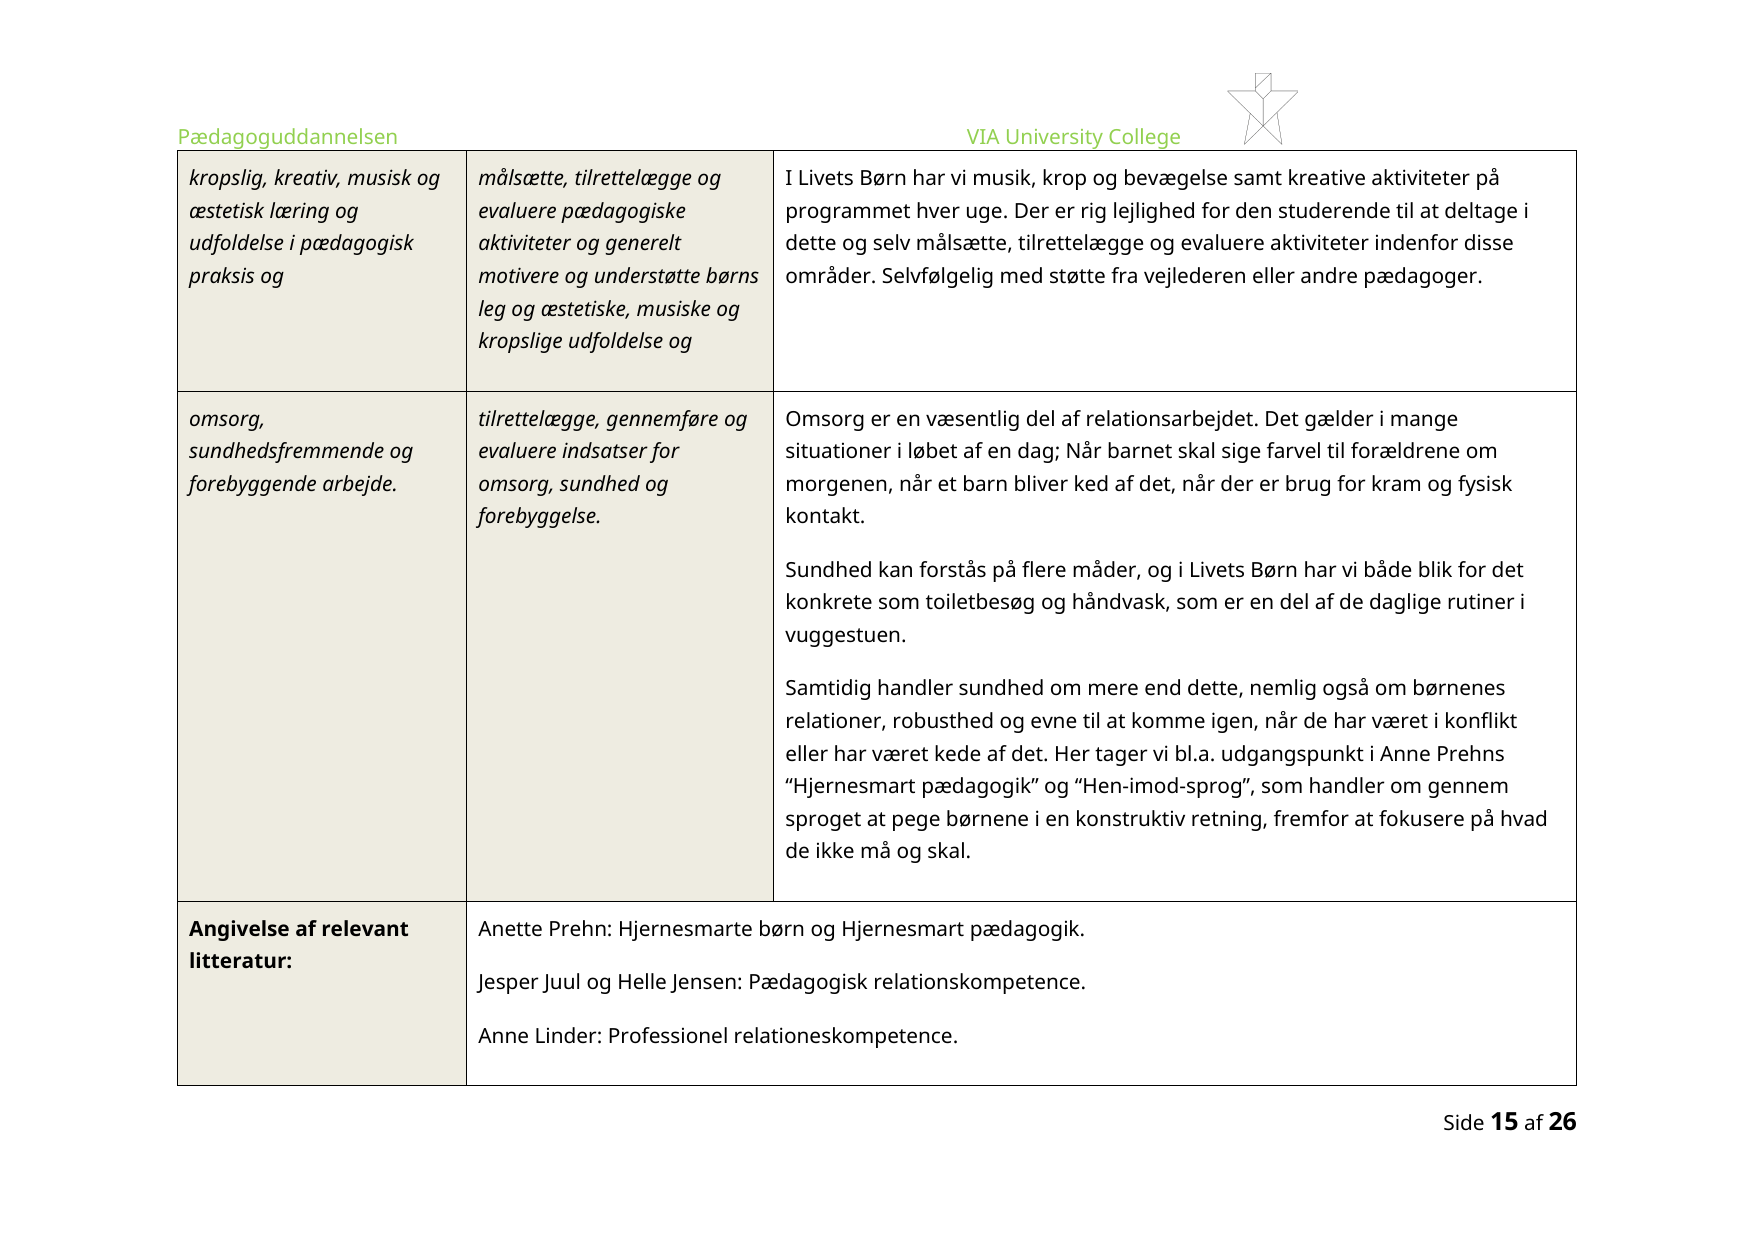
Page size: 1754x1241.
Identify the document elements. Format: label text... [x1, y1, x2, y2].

table_cell tilrettelægge, gennemføre og evaluere indsatser for omsorg, sundhed og forebyggelse. [467, 392, 773, 901]
table_cell kropslig, kreativ, musisk og æstetisk læring og udfoldelse i pædagogisk praksis og [178, 151, 466, 391]
table_cell Omsorg er en væsentlig del af relationsarbejdet. Det gælder i mange situationer i løbet af en dag; Når barnet skal sige farvel til forældrene om morgenen, når et barn bliver ked af det, når der er brug for kram og fysisk kontakt. Sundhed kan forstås på flere måder, og i Livets Børn har vi både blik for det konkrete som toiletbesøg og håndvask, som er en del af de daglige rutiner i vuggestuen. Samtidig handler sundhed om mere end dette, nemlig også om børnenes relationer, robusthed og evne til at komme igen, når de har været i konflikt eller har været kede af det. Her tager vi bl.a. udgangspunkt i Anne Prehns “Hjernesmart pædagogik” og “Hen-imod-sprog”, som handler om gennem sproget at pege børnene i en konstruktiv retning, fremfor at fokusere på hvad de ikke må og skal. [774, 392, 1576, 901]
table_cell I Livets Børn har vi musik, krop og bevægelse samt kreative aktiviteter på programmet hver uge. Der er rig lejlighed for den studerende til at deltage i dette og selv målsætte, tilrettelægge og evaluere aktiviteter indenfor disse områder. Selvfølgelig med støtte fra vejlederen eller andre pædagoger. [774, 151, 1576, 391]
picture [1227, 73, 1298, 145]
table_cell Angivelse af relevant litteratur: [178, 902, 466, 1085]
table_cell omsorg, sundhedsfremmende og forebyggende arbejde. [178, 392, 466, 901]
table_cell målsætte, tilrettelægge og evaluere pædagogiske aktiviteter og generelt motivere og understøtte børns leg og æstetiske, musiske og kropslige udfoldelse og [467, 151, 773, 391]
